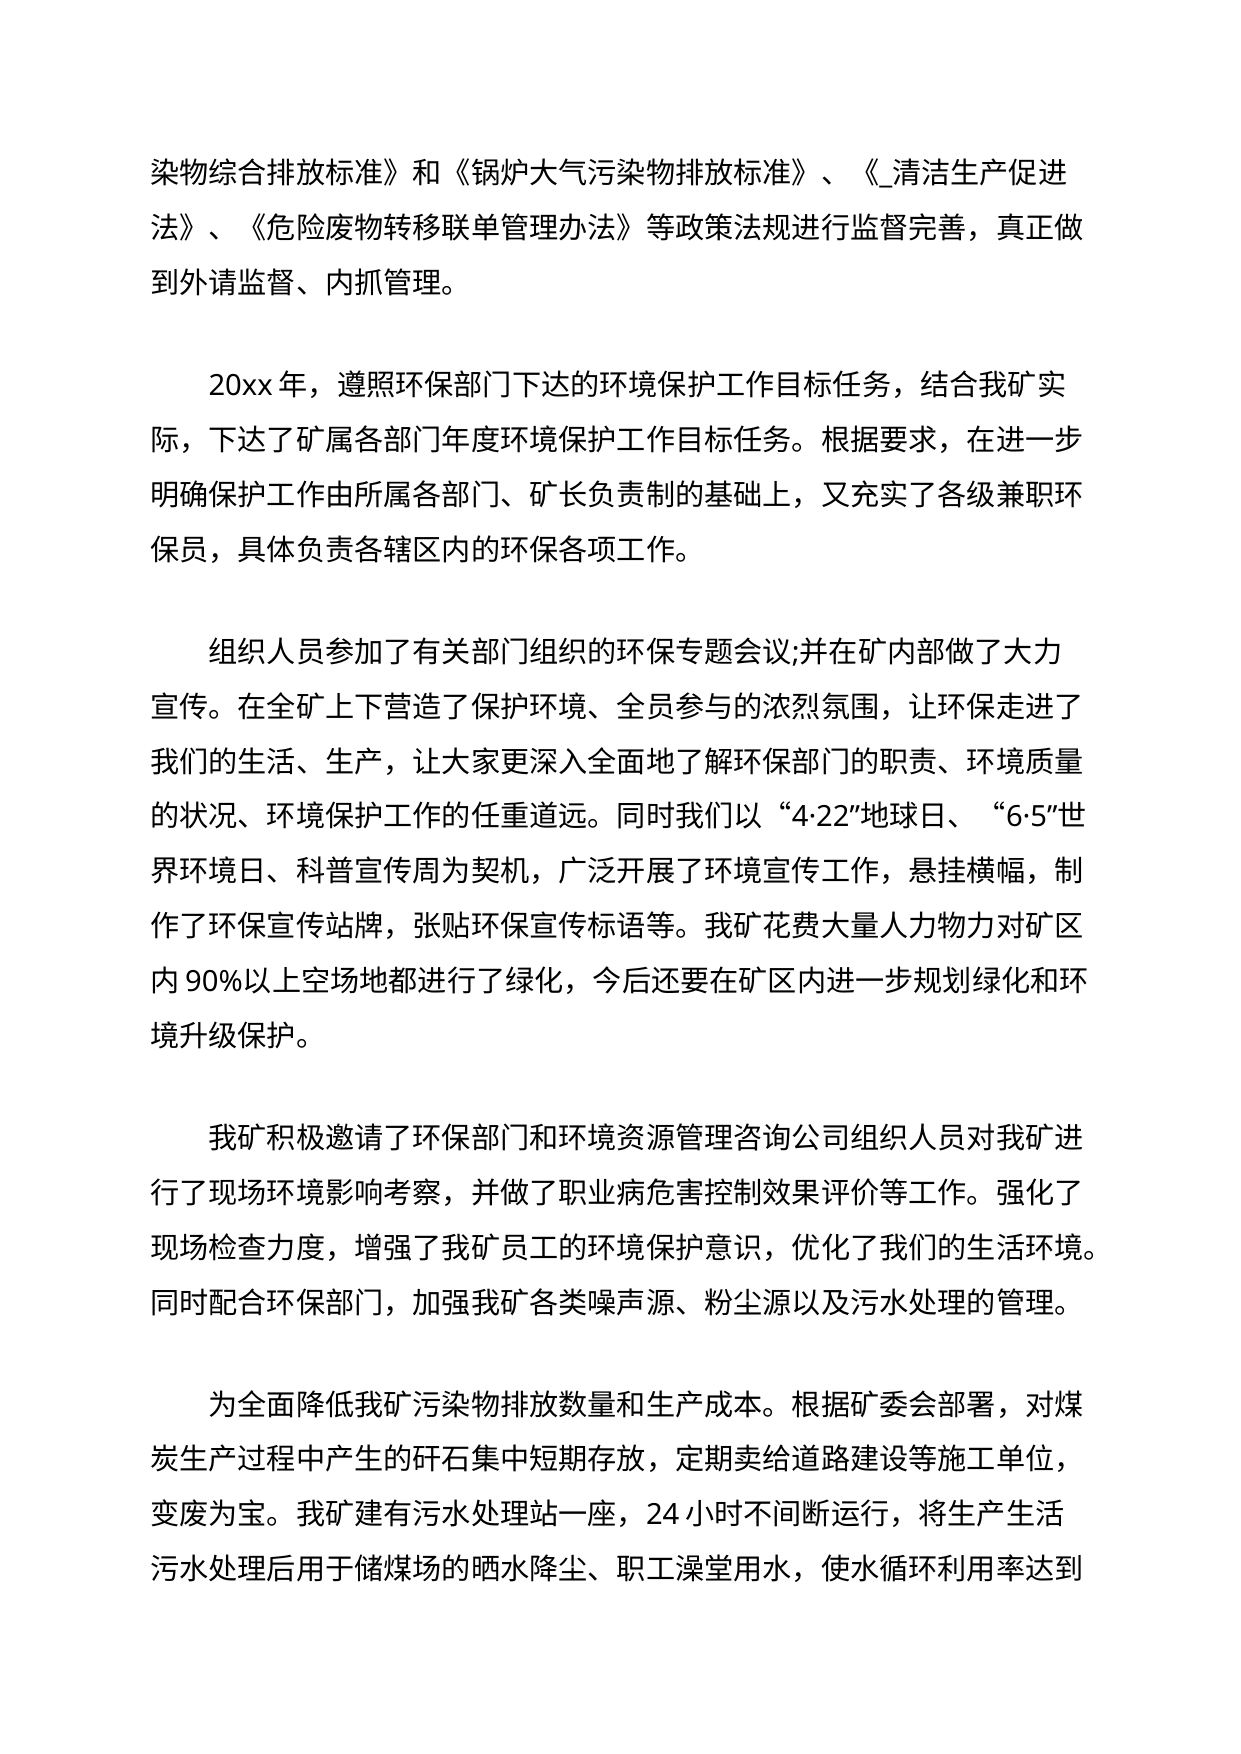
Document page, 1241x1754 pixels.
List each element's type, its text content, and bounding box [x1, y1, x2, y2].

text 20xx年，遵照环保部门下达的环境保护工作目标任务，结合我矿实际，下达了矿属各部门年度环境保护工作目标任务。根据要求，在进一步明确保护工作由所属各部门、矿长负责制的基础上，又充实了各级兼职环保员，具体负责各辖区内的环保各项工作。 [150, 362, 1090, 569]
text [150, 1381, 1090, 1588]
text 组织人员参加了有关部门组织的环保专题会议;并在矿内部做了大力宣传。在全矿上下营造了保护环境、全员参与的浓烈氛围，让环保走进了我们的生活、生产，让大家更深入全面地了解环保部门的职责、环境质量的状况、环境保护工作的任重道远。同时我们以“4·22”地球日、“6·5”世界环境日、科普宣传周为契机，广泛开展了环境宣传工作，悬挂横幅，制作了环保宣传站牌，张贴环保宣传标语等。我矿花费大量人力物力对矿区内90%以上空场地都进行了绿化，今后还要在矿区内进一步规划绿化和环境升级保护。 [150, 628, 1090, 1055]
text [150, 150, 1090, 302]
text 我矿积极邀请了环保部门和环境资源管理咨询公司组织人员对我矿进行了现场环境影响考察，并做了职业病危害控制效果评价等工作。强化了现场检查力度，增强了我矿员工的环境保护意识，优化了我们的生活环境。同时配合环保部门，加强我矿各类噪声源、粉尘源以及污水处理的管理。 [150, 1114, 1090, 1322]
